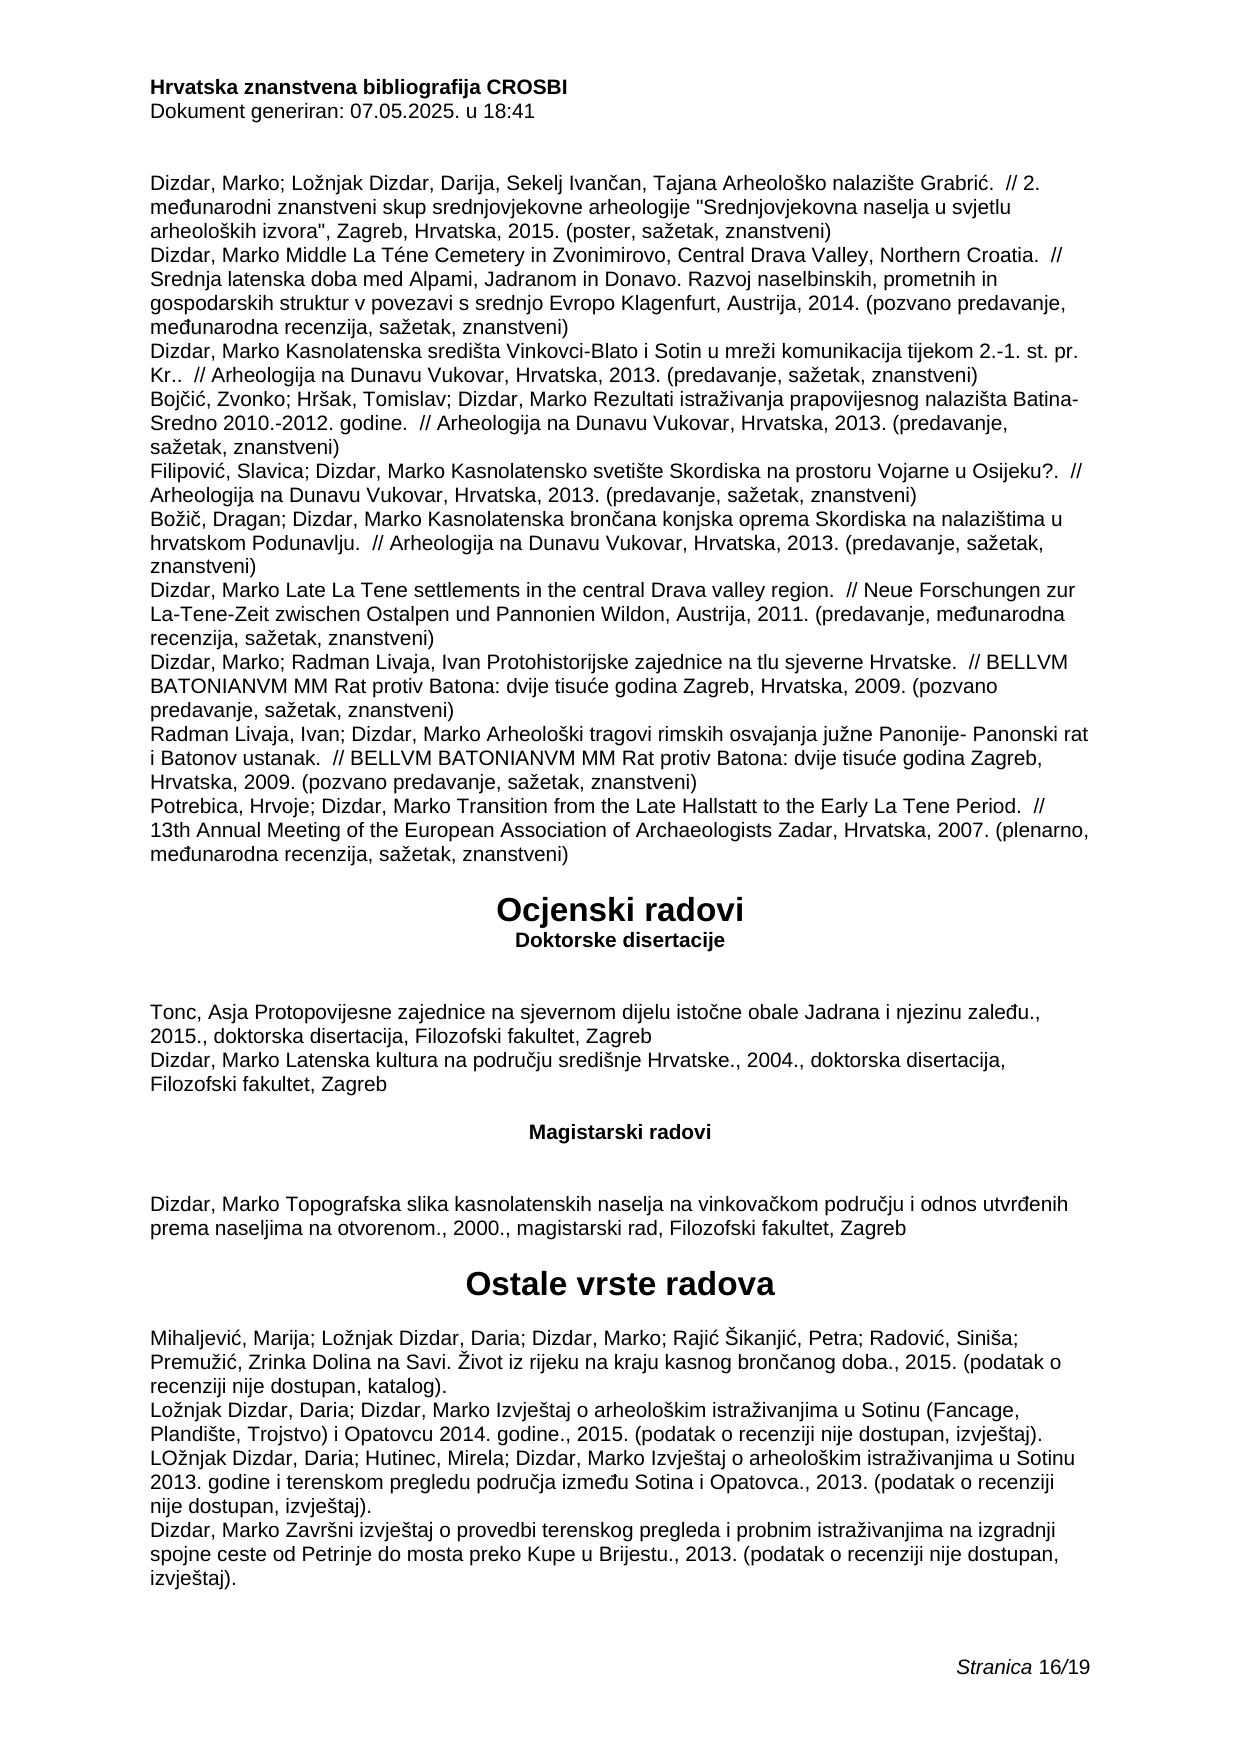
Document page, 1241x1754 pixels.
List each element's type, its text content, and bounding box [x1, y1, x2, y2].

text Filipović, Slavica; Dizdar, Marko [150, 458, 1090, 506]
text Božič, Dragan; Dizdar, Marko [150, 506, 1090, 578]
subtitle Doktorske disertacije [150, 928, 1090, 952]
text Tonc, Asja [150, 1000, 1090, 1048]
text Mihaljević, Marija; Ložnjak Dizdar, Daria; Dizdar, Marko; Rajić Šikanjić, Petra; Radović, Siniša; Premužić, Zrinka [150, 1326, 1090, 1398]
text Dizdar, Marko [150, 578, 1090, 650]
text Dizdar, Marko [150, 243, 1090, 339]
text Ložnjak Dizdar, Daria; Dizdar, Marko [150, 1398, 1090, 1446]
text Dizdar, Marko [150, 1518, 1090, 1589]
text Bojčić, Zvonko; Hršak, Tomislav; Dizdar, Marko [150, 387, 1090, 458]
text Dizdar, Marko; Radman Livaja, Ivan [150, 650, 1090, 722]
text LOžnjak Dizdar, Daria; Hutinec, Mirela; Dizdar, Marko [150, 1446, 1090, 1518]
text Dizdar, Marko [150, 1048, 1090, 1096]
text Dizdar, Marko; Ložnjak Dizdar, Darija, Sekelj Ivančan, Tajana [150, 171, 1090, 243]
subtitle Magistarski radovi [150, 1120, 1090, 1144]
text Dizdar, Marko [150, 1192, 1090, 1240]
subtitle Ostale vrste radova [150, 1264, 1090, 1302]
text Dizdar, Marko [150, 339, 1090, 387]
text Radman Livaja, Ivan; Dizdar, Marko [150, 722, 1090, 794]
subtitle Ocjenski radovi [150, 890, 1090, 928]
text Potrebica, Hrvoje; Dizdar, Marko [150, 794, 1090, 866]
